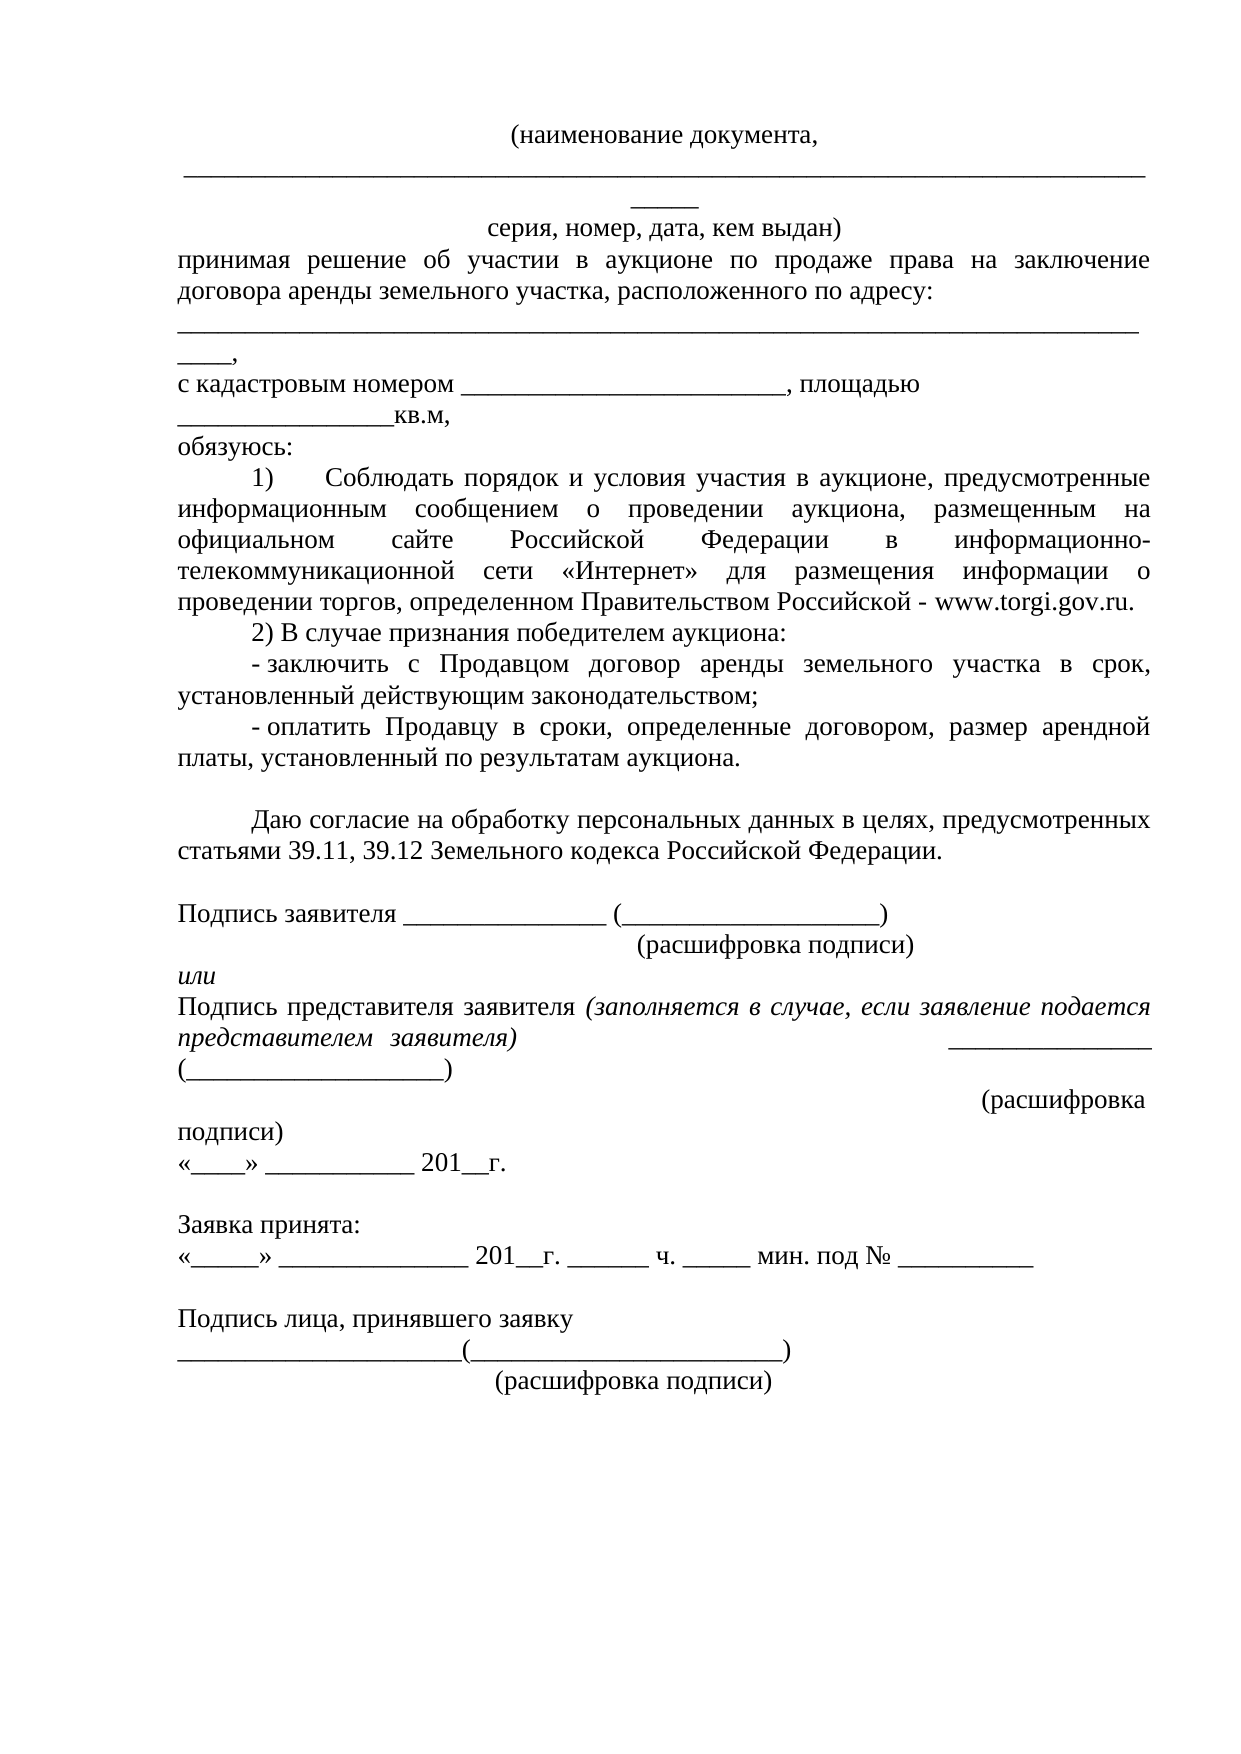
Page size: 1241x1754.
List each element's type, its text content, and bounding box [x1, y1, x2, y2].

text - оплатить Продавцу в сроки, определенные договором, размер арендной платы, установленный по результатам аукциона. [177, 710, 1152, 772]
text 2) В случае признания победителем аукциона: [177, 616, 1152, 648]
text «____» ___________ 201__г. [177, 1146, 1152, 1177]
text с кадастровым номером ________________________, площадью ________________кв.м, [177, 367, 1152, 429]
text - заключить с Продавцом договор аренды земельного участка в срок, установленный действующим законодательством; [177, 648, 1152, 710]
text Подпись представителя заявителя (заполняется в случае, если заявление подается представителем заявителя) _______________ (___________________) [177, 990, 1152, 1084]
text (расшифровка подписи) [177, 928, 1152, 959]
text Подпись лица, принявшего заявку [177, 1302, 1152, 1333]
text _____________________(_______________________) [177, 1333, 1152, 1364]
text Заявка принята: [177, 1208, 1152, 1239]
text Подпись заявителя _______________ (___________________) [177, 897, 1152, 928]
text (расшифровка подписи) [177, 1084, 1152, 1146]
text обязуюсь: [177, 429, 1152, 461]
text (наименование документа, ____________________________________________________________________________ [177, 118, 1152, 212]
text или [177, 959, 1152, 990]
text серия, номер, дата, кем выдан) [177, 212, 1152, 243]
text ___________________________________________________________________________, [177, 305, 1152, 367]
text (расшифровка подписи) [177, 1364, 1152, 1395]
list Соблюдать порядок и условия участия в аукционе, предусмотренные информационным сообщением о проведении аукциона, размещенным на официальном сайте Российской Федерации в информационно-телекоммуникационной сети «Интернет» для размещения информации о проведении торгов, определенном Правительством Российской - www.torgi.gov.ru. [177, 461, 1152, 616]
text «_____» ______________ 201__г. ______ ч. _____ мин. под № __________ [177, 1239, 1152, 1271]
text принимая решение об участии в аукционе по продаже права на заключение договора аренды земельного участка, расположенного по адресу: [177, 243, 1152, 305]
text Даю согласие на обработку персональных данных в целях, предусмотренных статьями 39.11, 39.12 Земельного кодекса Российской Федерации. [177, 803, 1152, 866]
